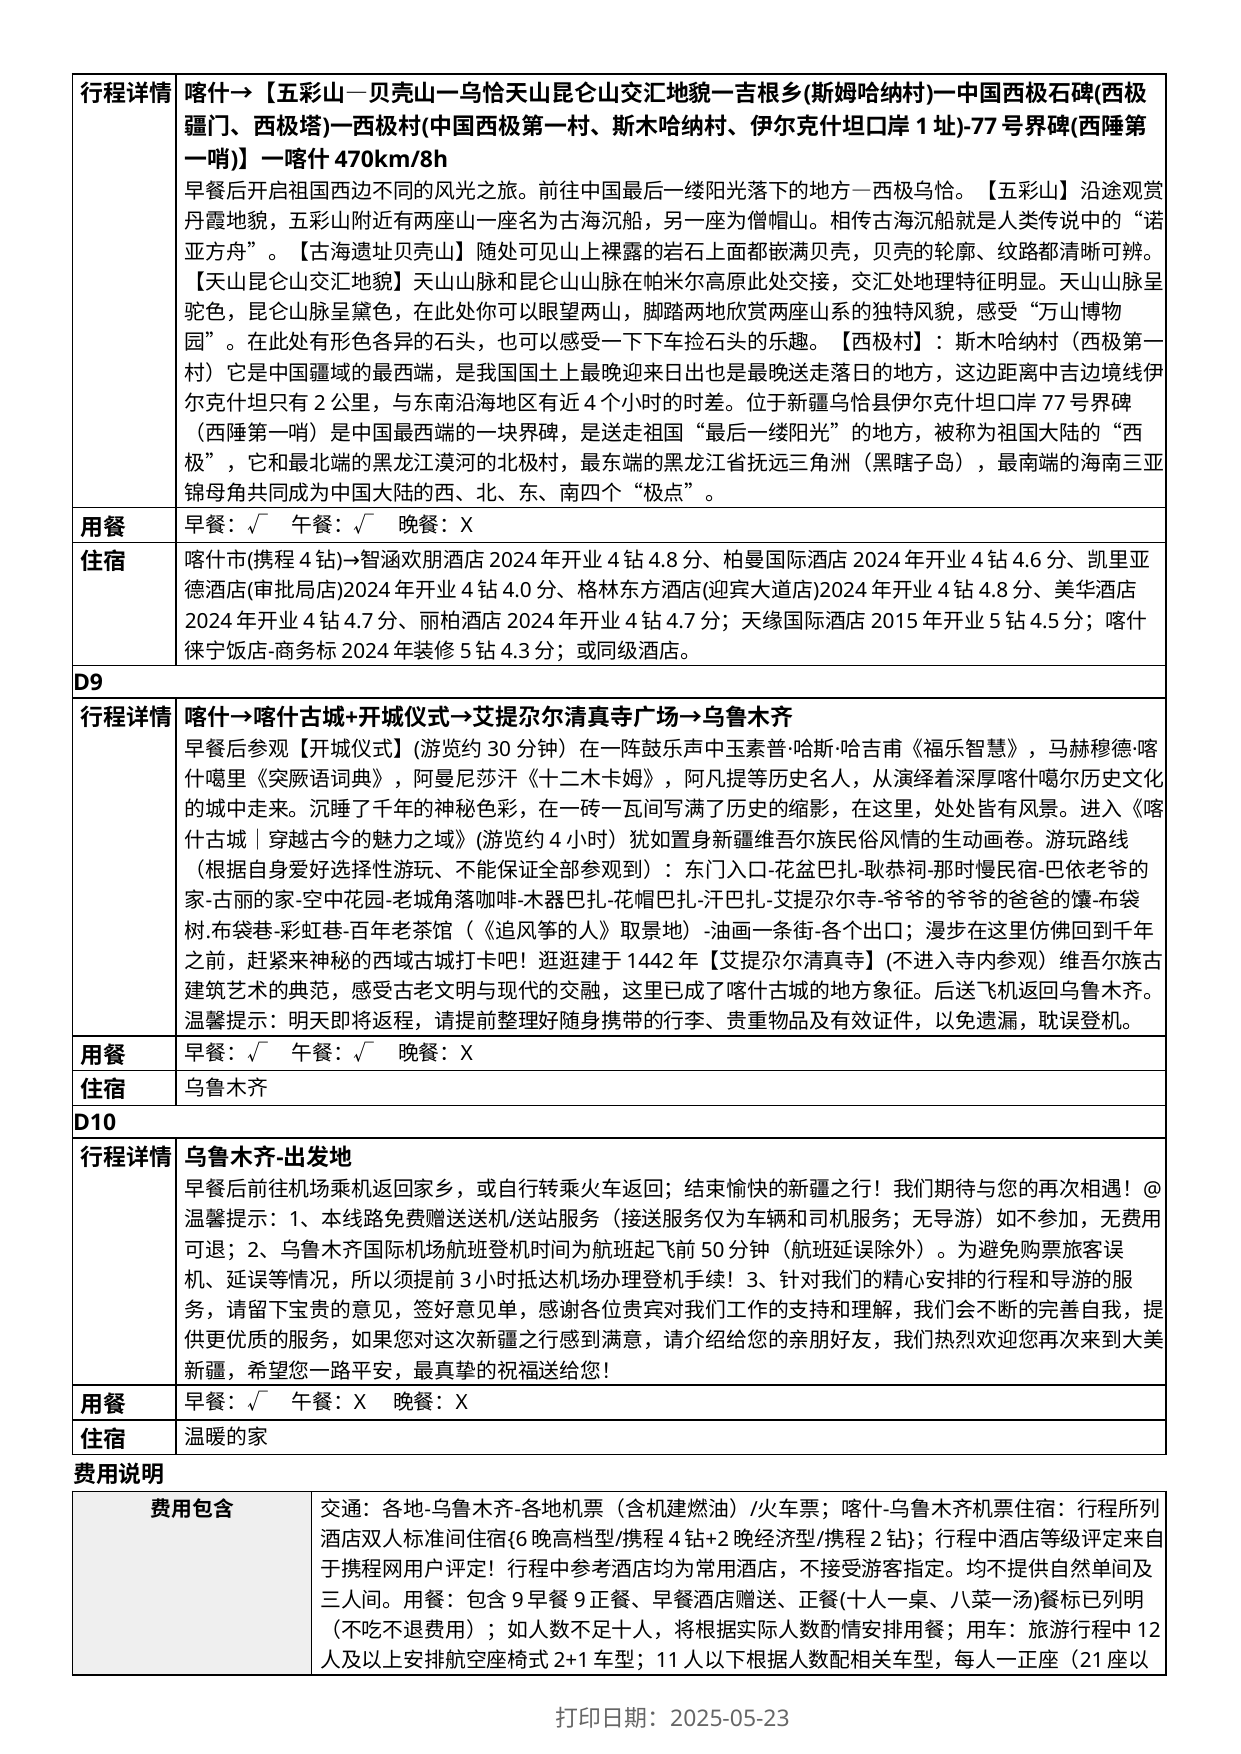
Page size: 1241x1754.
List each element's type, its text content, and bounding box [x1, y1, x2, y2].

table_cell 用餐 [73, 508, 175, 542]
table_cell 温暖的家 [177, 1421, 1165, 1454]
table_cell 住宿 [73, 1071, 175, 1104]
table_cell 行程详情 [73, 699, 175, 1035]
table_cell 喀什→喀什古城+开城仪式→艾提尕尔清真寺广场→乌鲁木齐 早餐后参观【开城仪式】(游览约 30 分钟）在一阵鼓乐声中玉素普·哈斯·哈吉甫《福乐智慧》，马赫穆德·喀什噶里《突厥语词典》，阿曼尼莎汗《十二木卡姆》，阿凡提等历史名人，从演绎着深厚喀什噶尔历史文化的城中走来。沉睡了千年的神秘色彩，在一砖一瓦间写满了历史的缩影，在这里，处处皆有风景。 [177, 699, 1165, 1035]
table_cell 早餐：√ 午餐：√ 晚餐：X [177, 1037, 1165, 1070]
table_header 费用包含 [73, 1492, 311, 1674]
table_cell 行程详情 [73, 75, 175, 507]
text 费用说明 [73, 1456, 1167, 1489]
table_cell 早餐：√ 午餐：√ 晚餐：X [177, 508, 1165, 542]
table_cell D9 [73, 666, 1165, 697]
table_cell 住宿 [73, 543, 175, 664]
table_cell 乌鲁木齐-出发地 早餐后前往机场乘机返回家乡，或自行转乘火车返回；结束愉快的新疆之行！我们期待与您的再次相遇！ [177, 1139, 1165, 1384]
table_cell 乌鲁木齐 [177, 1071, 1165, 1104]
table_cell 行程详情 [73, 1139, 175, 1384]
table_cell 喀什→【五彩山—贝壳山一乌恰天山昆仑山交汇地貌一吉根乡(斯姆哈纳村)一中国西极石碑(西极疆门、西极塔)一西极村(中国西极第一村、斯木哈纳村、伊尔克什坦口岸1址)-77号界碑(西陲第一哨)】一喀什470km/8h 早餐后开启祖国西边不同的风光之旅。前往中国最后一缕阳光落下的地方—西极乌恰。 [177, 75, 1165, 507]
table_cell D10 [73, 1106, 1165, 1137]
table_cell 早餐：√ 午餐：X 晚餐：X [177, 1386, 1165, 1419]
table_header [312, 1492, 1165, 1674]
table_cell 喀什市(携程4钻)→智涵欢朋酒店2024年开业4钻4.8分、柏曼国际酒店2024年开业4钻4.6分、凯里亚德酒店(审批局店)2024年开业4钻4.0分、格林东方酒店(迎宾大道店)2024年开业4钻4.8分、美华酒店2024年开业4钻4.7分、丽柏酒店2024年开业4钻4.7分；天缘国际酒店2015年开业5钻4.5分；喀什徕宁饭店-商务标2024年装修5钻4.3分；或同级酒店。 [177, 543, 1165, 664]
table_cell 住宿 [73, 1421, 175, 1454]
table_cell 用餐 [73, 1037, 175, 1070]
table_cell 用餐 [73, 1386, 175, 1419]
